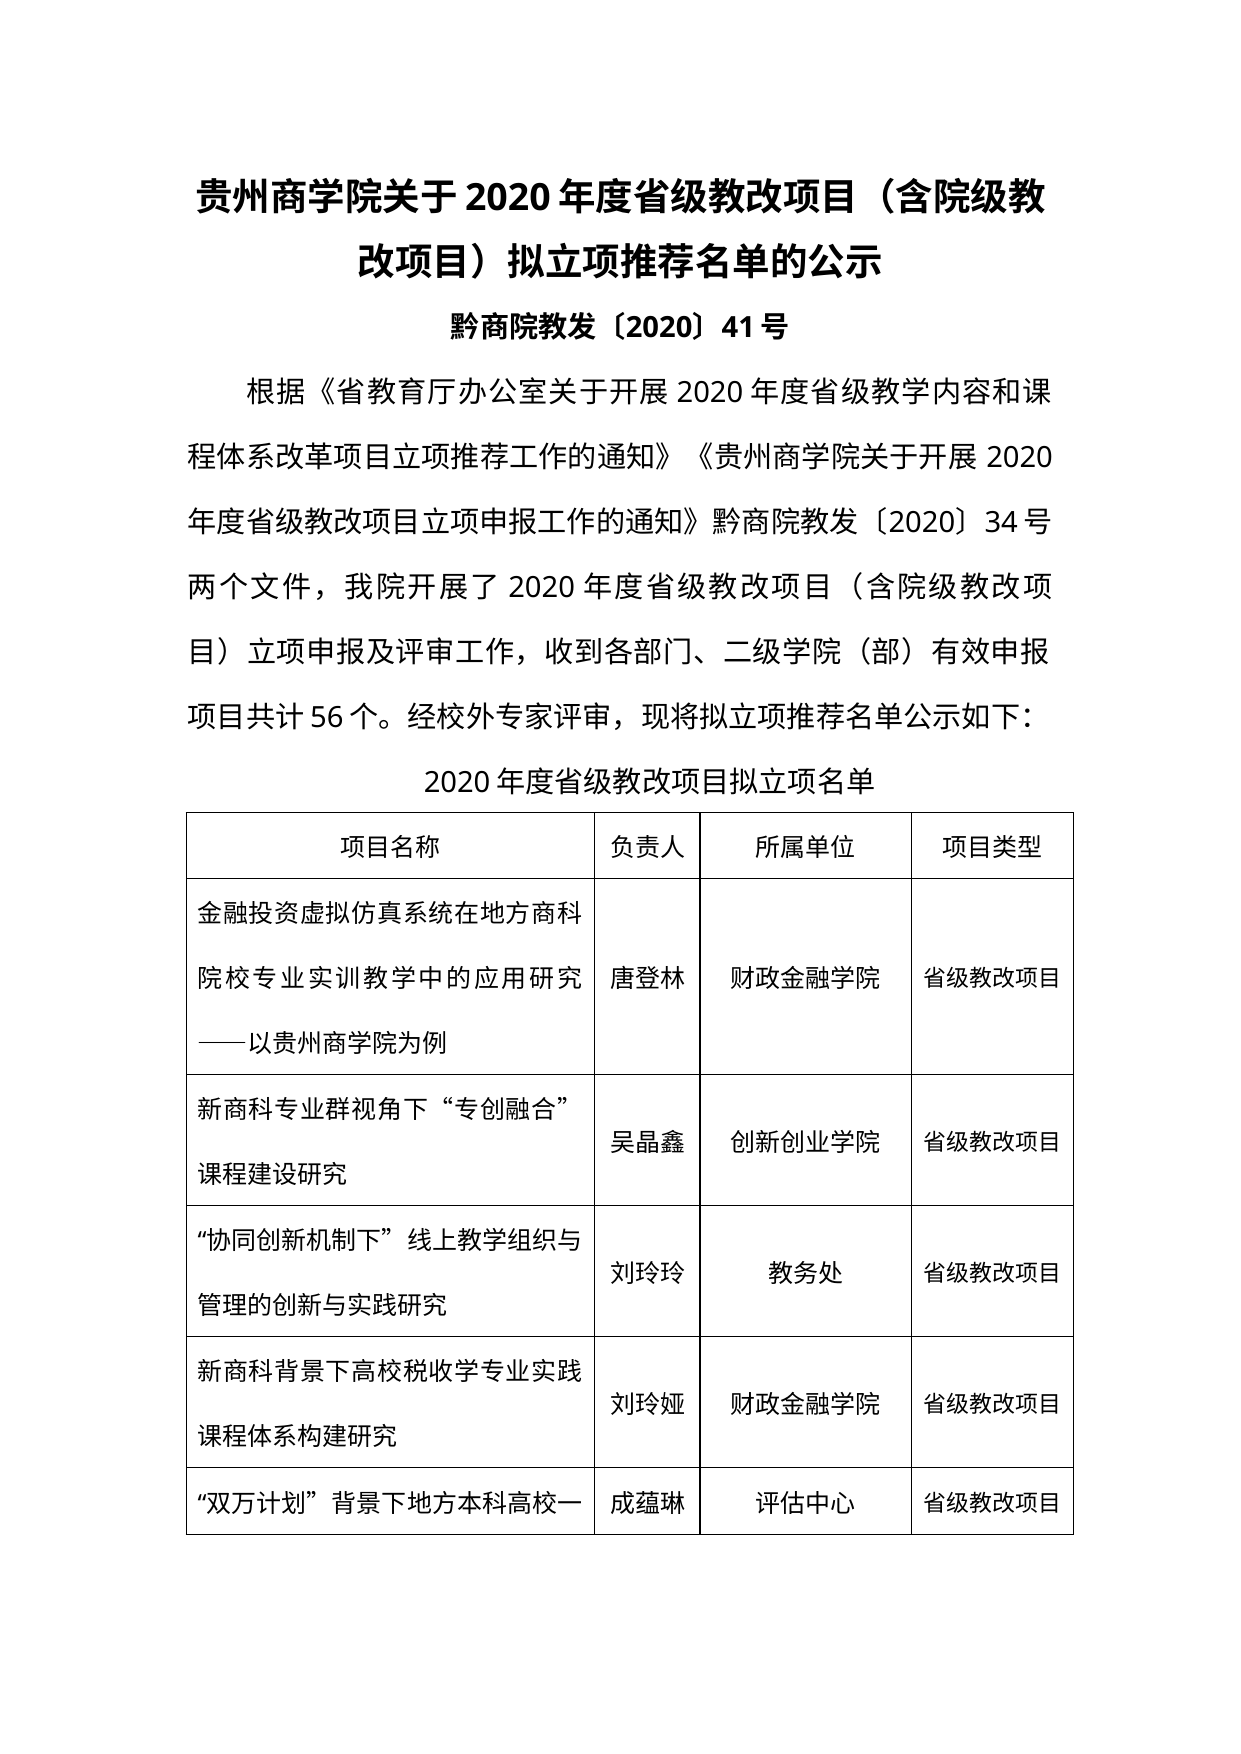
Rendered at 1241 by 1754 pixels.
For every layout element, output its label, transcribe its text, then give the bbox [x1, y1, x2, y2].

table_header 项目名称 [187, 813, 594, 878]
table_cell 省级教改项目 [912, 1206, 1073, 1336]
table_cell 刘玲玲 [595, 1206, 699, 1336]
table_cell 唐登林 [595, 879, 699, 1074]
table_cell 成蕴琳 [595, 1468, 699, 1534]
table_cell 财政金融学院 [701, 879, 911, 1074]
table_cell 教务处 [701, 1206, 911, 1336]
text 2020年度省级教改项目拟立项名单 [187, 747, 1053, 812]
table_header 所属单位 [701, 813, 911, 878]
text 贵州商学院关于2020年度省级教改项目（含院级教改项目）拟立项推荐名单的公示 [187, 162, 1053, 292]
table_cell 吴晶鑫 [595, 1075, 699, 1205]
table_header 项目类型 [912, 813, 1073, 878]
table_cell 创新创业学院 [701, 1075, 911, 1205]
table_cell 财政金融学院 [701, 1337, 911, 1467]
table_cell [187, 1468, 594, 1534]
table_cell 省级教改项目 [912, 879, 1073, 1074]
table_cell 评估中心 [701, 1468, 911, 1534]
table_cell 刘玲娅 [595, 1337, 699, 1467]
table_cell “协同创新机制下”线上教学组织与管理的创新与实践研究 [187, 1206, 594, 1336]
table_header 负责人 [595, 813, 699, 878]
table_cell 省级教改项目 [912, 1075, 1073, 1205]
text 根据《省教育厅办公室关于开展2020年度省级教学内容和课程体系改革项目立项推荐工作的通知》《贵州商学院关于开展2020年度省级教改项目立项申报工作的通知》黔商院教发〔2020〕34号两个文件，我院开展了2020年度省级教改项目（含院级教改项目）立项申报及评审工作，收到各部门、二级学院（部）有效申报项目共计56个。经校外专家评审，现将拟立项推荐名单公示如下： [187, 357, 1053, 747]
table_cell 新商科专业群视角下“专创融合” 课程建设研究 [187, 1075, 594, 1205]
table_cell 新商科背景下高校税收学专业实践课程体系构建研究 [187, 1337, 594, 1467]
table_cell 省级教改项目 [912, 1468, 1073, 1534]
table_cell 省级教改项目 [912, 1337, 1073, 1467]
text 黔商院教发〔2020〕41号 [187, 292, 1053, 357]
table_cell 金融投资虚拟仿真系统在地方商科院校专业实训教学中的应用研究——以贵州商学院为例 [187, 879, 594, 1074]
